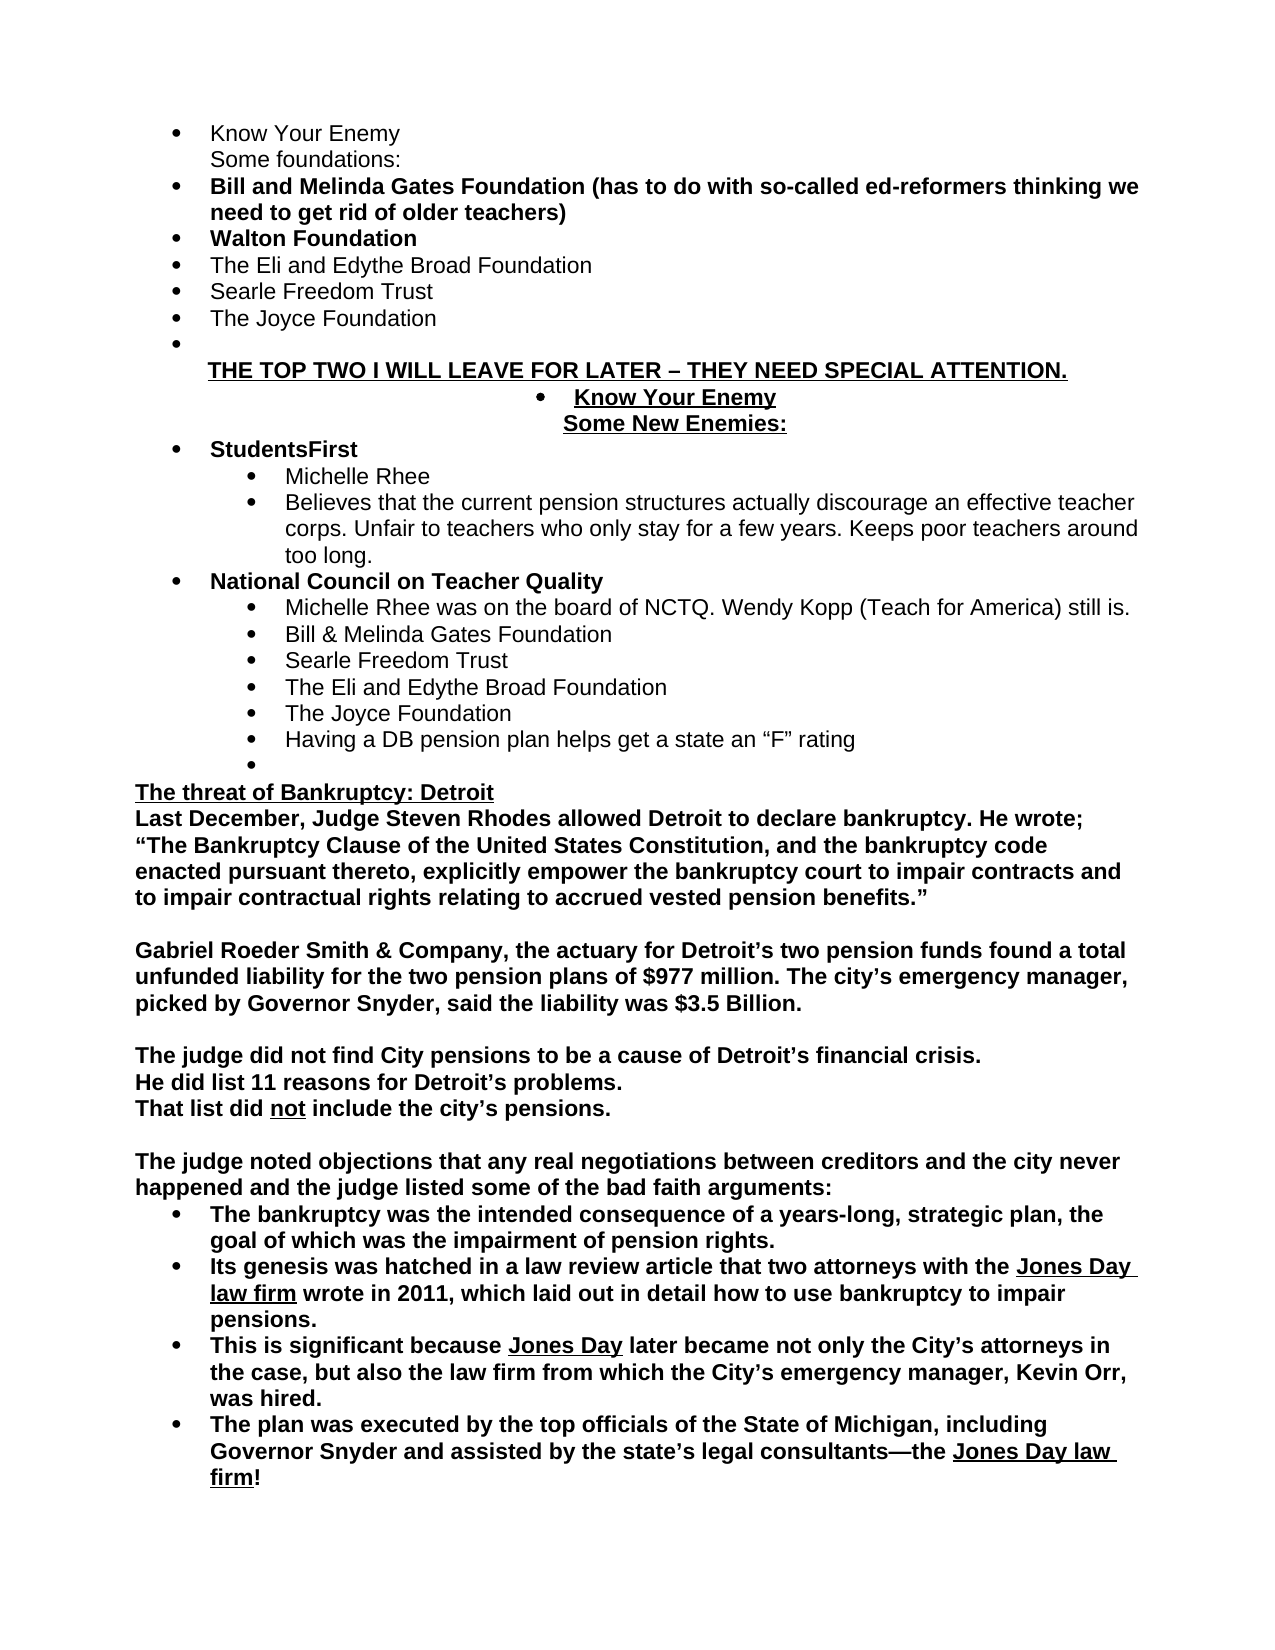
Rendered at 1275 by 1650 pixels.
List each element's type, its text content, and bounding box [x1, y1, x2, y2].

list Having a DB pension plan helps get a state an “F” rating [247, 726, 1140, 752]
list Searle Freedom Trust [172, 278, 1140, 304]
text The judge noted objections that any real negotiations between creditors and the city never happened and the judge listed some of the bad faith arguments: [135, 1148, 1140, 1201]
list The plan was executed by the top officials of the State of Michigan, including Governor Snyder and assisted by the state’s legal consultants—the Jones Day law firm! [172, 1411, 1140, 1490]
list Bill and Melinda Gates Foundation (has to do with so-called ed-reformers thinking we need to get rid of older teachers) [172, 173, 1140, 225]
text That list did not include the city’s pensions. [135, 1095, 1140, 1121]
list The Joyce Foundation [172, 304, 1140, 331]
list Know Your Enemy Some New Enemies: [172, 383, 1140, 436]
list Believes that the current pension structures actually discourage an effective teacher corps. Unfair to teachers who only stay for a few years. Keeps poor teachers around too long. [247, 489, 1140, 568]
list The Joyce Foundation [247, 700, 1140, 726]
list Know Your Enemy Some foundations: [172, 120, 1140, 173]
text The judge did not find City pensions to be a cause of Detroit’s financial crisis. [135, 1042, 1140, 1069]
text He did list 11 reasons for Detroit’s problems. [135, 1069, 1140, 1095]
list StudentsFirst [172, 436, 1140, 463]
list Walton Foundation [172, 225, 1140, 252]
list The Eli and Edythe Broad Foundation [247, 673, 1140, 700]
list Bill & Melinda Gates Foundation [247, 621, 1140, 647]
text Last December, Judge Steven Rhodes allowed Detroit to declare bankruptcy. He wrote; [135, 805, 1140, 832]
text “The Bankruptcy Clause of the United States Constitution, and the bankruptcy code enacted pursuant thereto, explicitly empower the bankruptcy court to impair contracts and to impair contractual rights relating to accrued vested pension benefits.” [135, 832, 1140, 911]
list The bankruptcy was the intended consequence of a years-long, strategic plan, the goal of which was the impairment of pension rights. [172, 1201, 1140, 1253]
text THE TOP TWO I WILL LEAVE FOR LATER – THEY NEED SPECIAL ATTENTION. [135, 357, 1140, 383]
text The threat of Bankruptcy: Detroit [135, 779, 1140, 805]
list National Council on Teacher Quality [172, 568, 1140, 594]
list Michelle Rhee was on the board of NCTQ. Wendy Kopp (Teach for America) still is. [247, 594, 1140, 621]
text Gabriel Roeder Smith & Company, the actuary for Detroit’s two pension funds found a total unfunded liability for the two pension plans of $977 million. The city’s emergency manager, picked by Governor Snyder, said the liability was $3.5 Billion. [135, 937, 1140, 1016]
list Its genesis was hatched in a law review article that two attorneys with the Jones Day law firm wrote in 2011, which laid out in detail how to use bankruptcy to impair pensions. [172, 1253, 1140, 1332]
list The Eli and Edythe Broad Foundation [172, 252, 1140, 278]
list Michelle Rhee [247, 463, 1140, 489]
list This is significant because Jones Day later became not only the City’s attorneys in the case, but also the law firm from which the City’s emergency manager, Kevin Orr, was hired. [172, 1332, 1140, 1411]
list Searle Freedom Trust [247, 647, 1140, 673]
